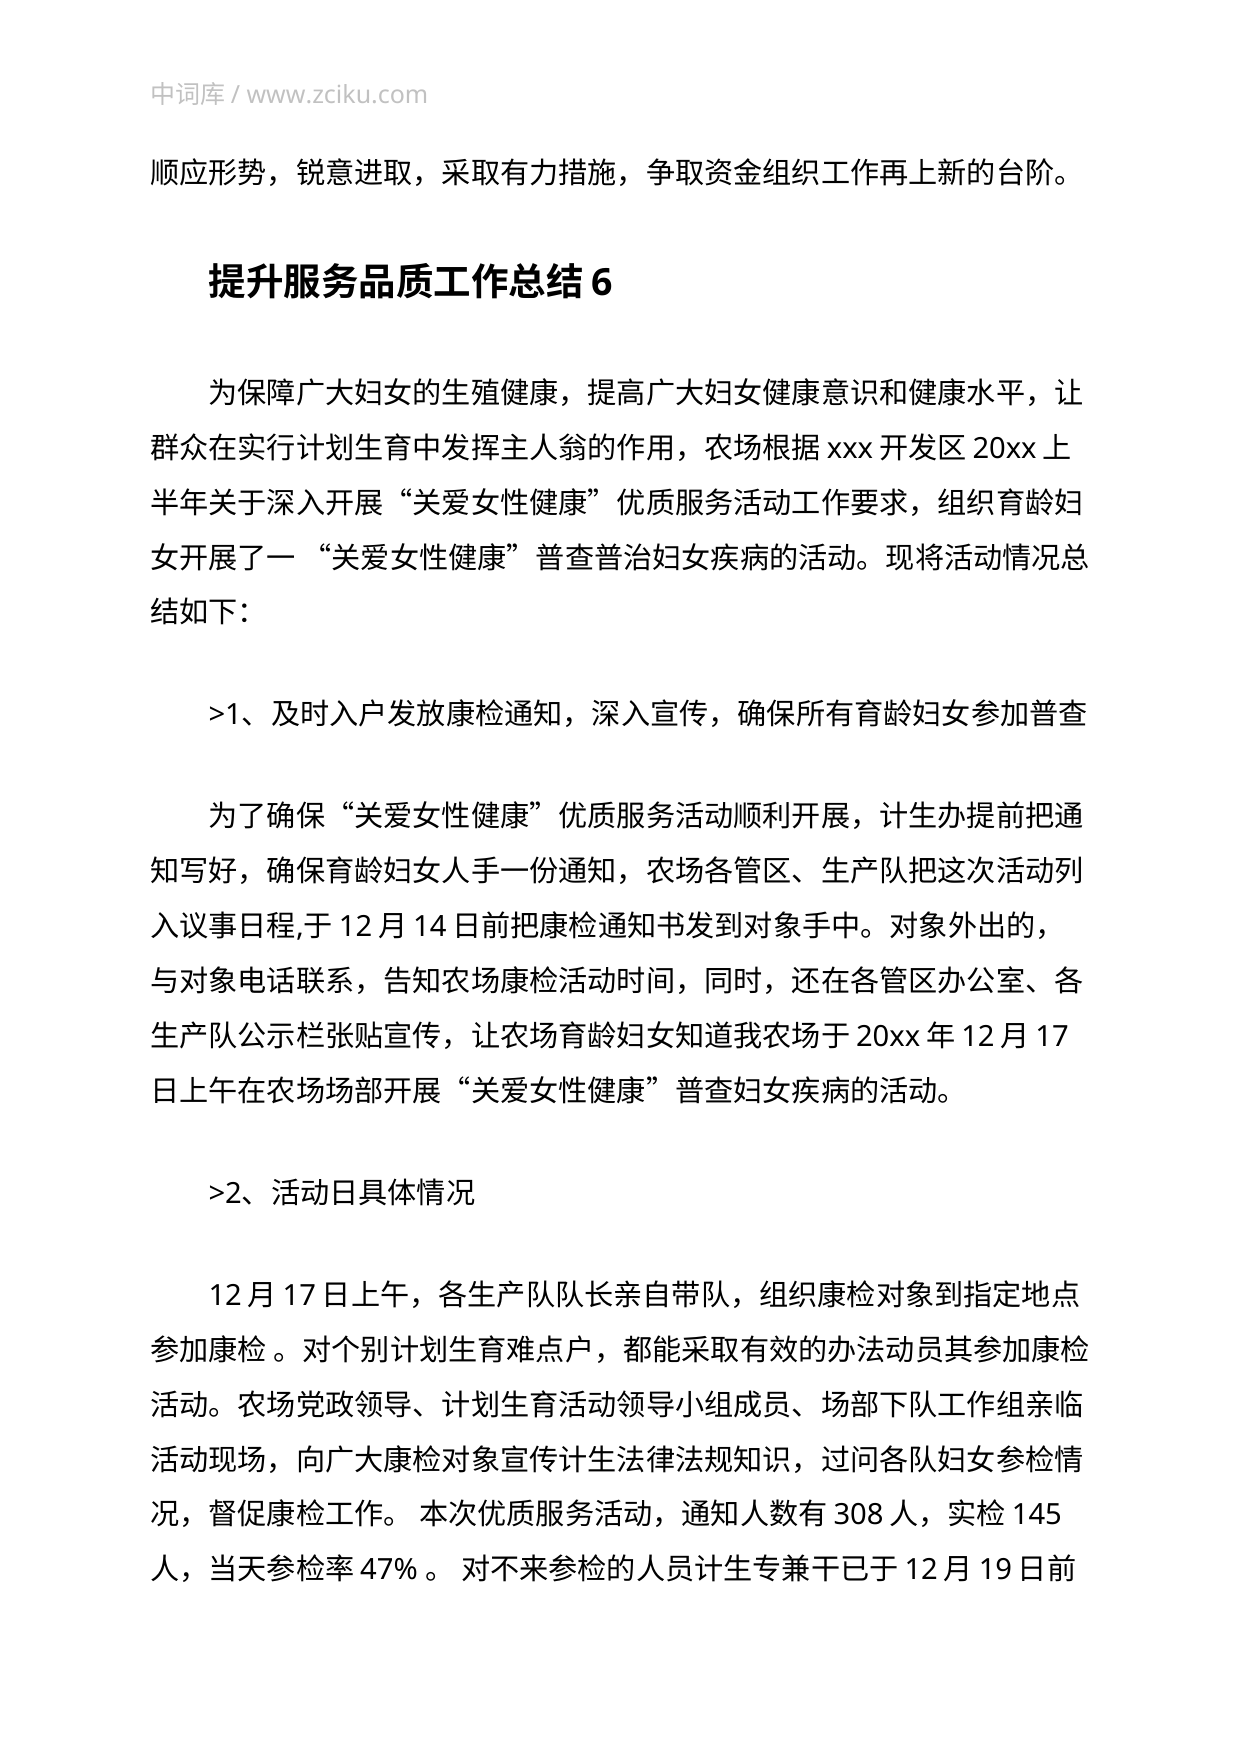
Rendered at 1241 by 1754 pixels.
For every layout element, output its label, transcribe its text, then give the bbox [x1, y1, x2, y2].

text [150, 1271, 1090, 1588]
text >1、及时入户发放康检通知，深入宣传，确保所有育龄妇女参加普查 [150, 691, 1090, 733]
text 为保障广大妇女的生殖健康，提高广大妇女健康意识和健康水平，让群众在实行计划生育中发挥主人翁的作用，农场根据xxx开发区20xx上半年关于深入开展“关爱女性健康”优质服务活动工作要求，组织育龄妇女开展了一 “关爱女性健康”普查普治妇女疾病的活动。现将活动情况总结如下： [150, 369, 1090, 631]
text >2、活动日具体情况 [150, 1169, 1090, 1212]
text 为了确保“关爱女性健康”优质服务活动顺利开展，计生办提前把通知写好，确保育龄妇女人手一份通知，农场各管区、生产队把这次活动列入议事日程,于12月14日前把康检通知书发到对象手中。对象外出的，与对象电话联系，告知农场康检活动时间，同时，还在各管区办公室、各生产队公示栏张贴宣传，让农场育龄妇女知道我农场于20xx年12月17日上午在农场场部开展“关爱女性健康”普查妇女疾病的活动。 [150, 793, 1090, 1110]
text 提升服务品质工作总结6 [150, 252, 1090, 306]
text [150, 150, 1090, 192]
